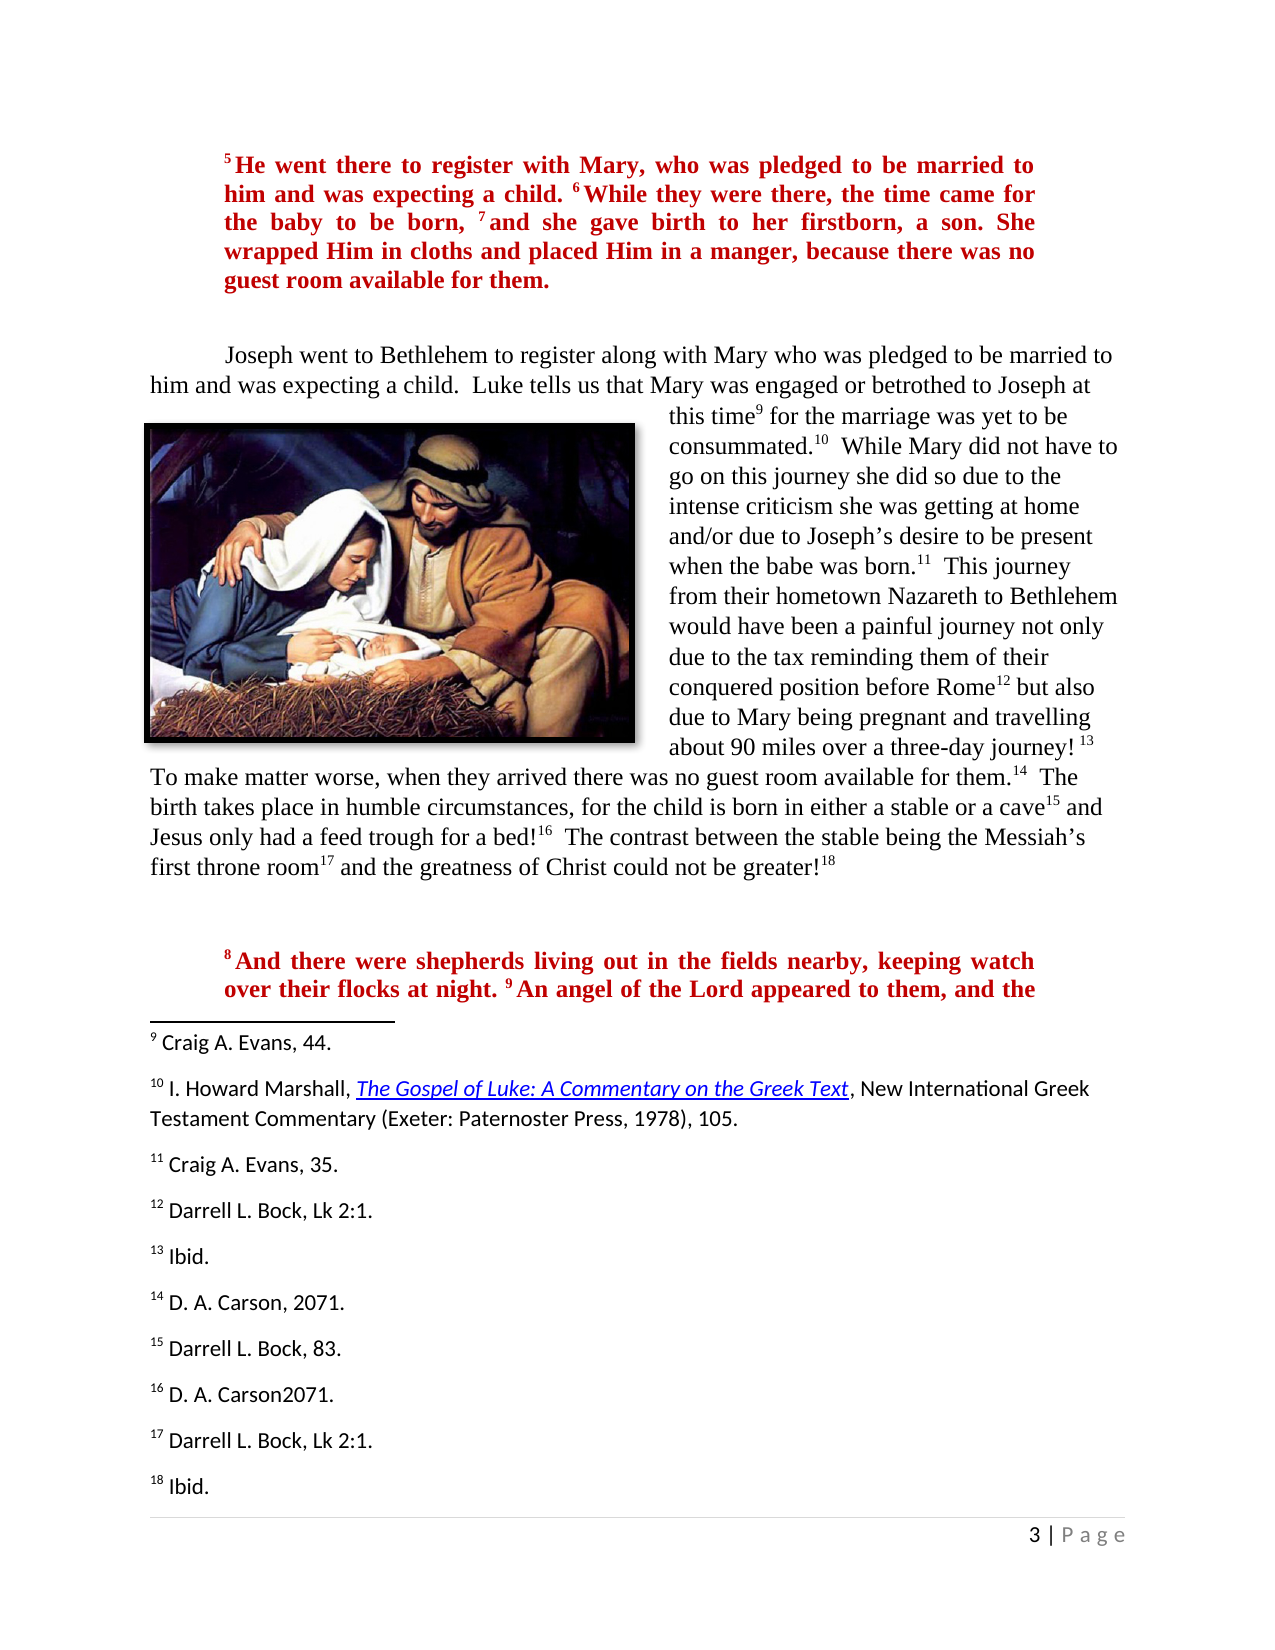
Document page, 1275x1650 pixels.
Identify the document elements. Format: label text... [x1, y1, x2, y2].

picture [150, 429, 629, 737]
text 5 He went there to register with Mary, who was pledged to be married to him and was expecting a child. 6 While they were there, the time came for the baby to be born, 7 and she gave birth to her firstborn, a son. She wrapped Him in cloths and placed Him in a manger, because there was no guest room available for them. [224, 150, 1036, 294]
text 8 And there were shepherds living out in the fields nearby, keeping watch over their flocks at night. 9 An angel of the Lord appeared to them, and the glory of the Lord shone around them, and they were terrified. 10 But the angel said to them, “Do not be afraid. I bring you good news that will cause great joy for all the people. 11 Today in the town of David a Savior has been born to you; he is the Messiah, the Lord. 12 This will be a sign to you: You will find a baby wrapped in cloths and lying in a manger.” 13 Suddenly a great company of the heavenly host appeared with the angel, praising God and saying, 14 “Glory to God in the highest heaven, and on earth peace to those on whom his favor rests.” [224, 946, 1036, 1003]
